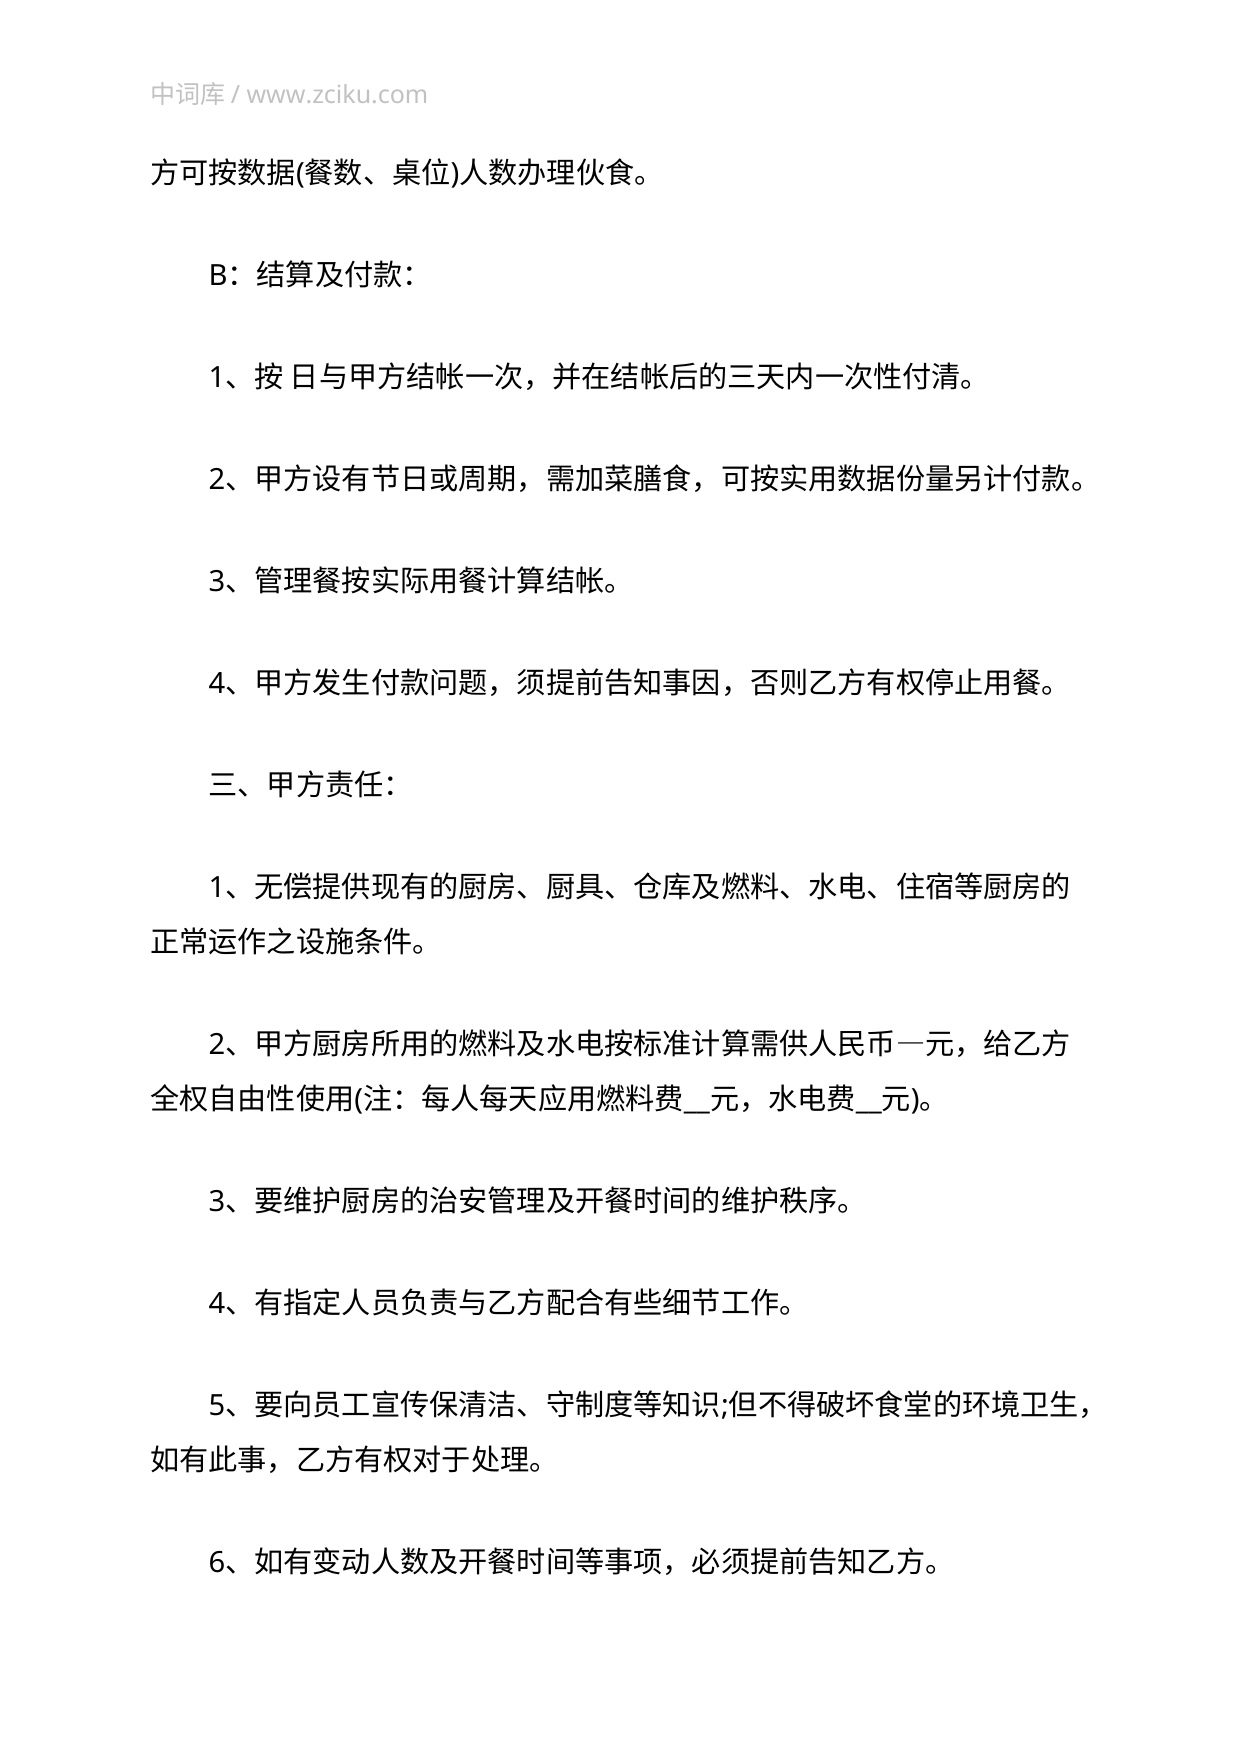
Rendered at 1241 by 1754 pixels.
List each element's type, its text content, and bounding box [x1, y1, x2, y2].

text 4、有指定人员负责与乙方配合有些细节工作。 [150, 1279, 1090, 1322]
text 三、甲方责任： [150, 762, 1090, 804]
text 2、甲方设有节日或周期，需加菜膳食，可按实用数据份量另计付款。 [150, 456, 1090, 498]
text B：结算及付款： [150, 252, 1090, 294]
text 1、按 日与甲方结帐一次，并在结帐后的三天内一次性付清。 [150, 354, 1090, 396]
text 2、甲方厨房所用的燃料及水电按标准计算需供人民币—元，给乙方全权自由性使用(注：每人每天应用燃料费__元，水电费__元)。 [150, 1020, 1090, 1118]
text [150, 150, 1090, 192]
text 1、无偿提供现有的厨房、厨具、仓库及燃料、水电、住宿等厨房的正常运作之设施条件。 [150, 864, 1090, 961]
text 5、要向员工宣传保清洁、守制度等知识;但不得破坏食堂的环境卫生，如有此事，乙方有权对于处理。 [150, 1381, 1090, 1479]
text 3、管理餐按实际用餐计算结帐。 [150, 558, 1090, 600]
text 3、要维护厨房的治安管理及开餐时间的维护秩序。 [150, 1177, 1090, 1220]
text 6、如有变动人数及开餐时间等事项，必须提前告知乙方。 [150, 1538, 1090, 1581]
text 4、甲方发生付款问题，须提前告知事因，否则乙方有权停止用餐。 [150, 660, 1090, 702]
